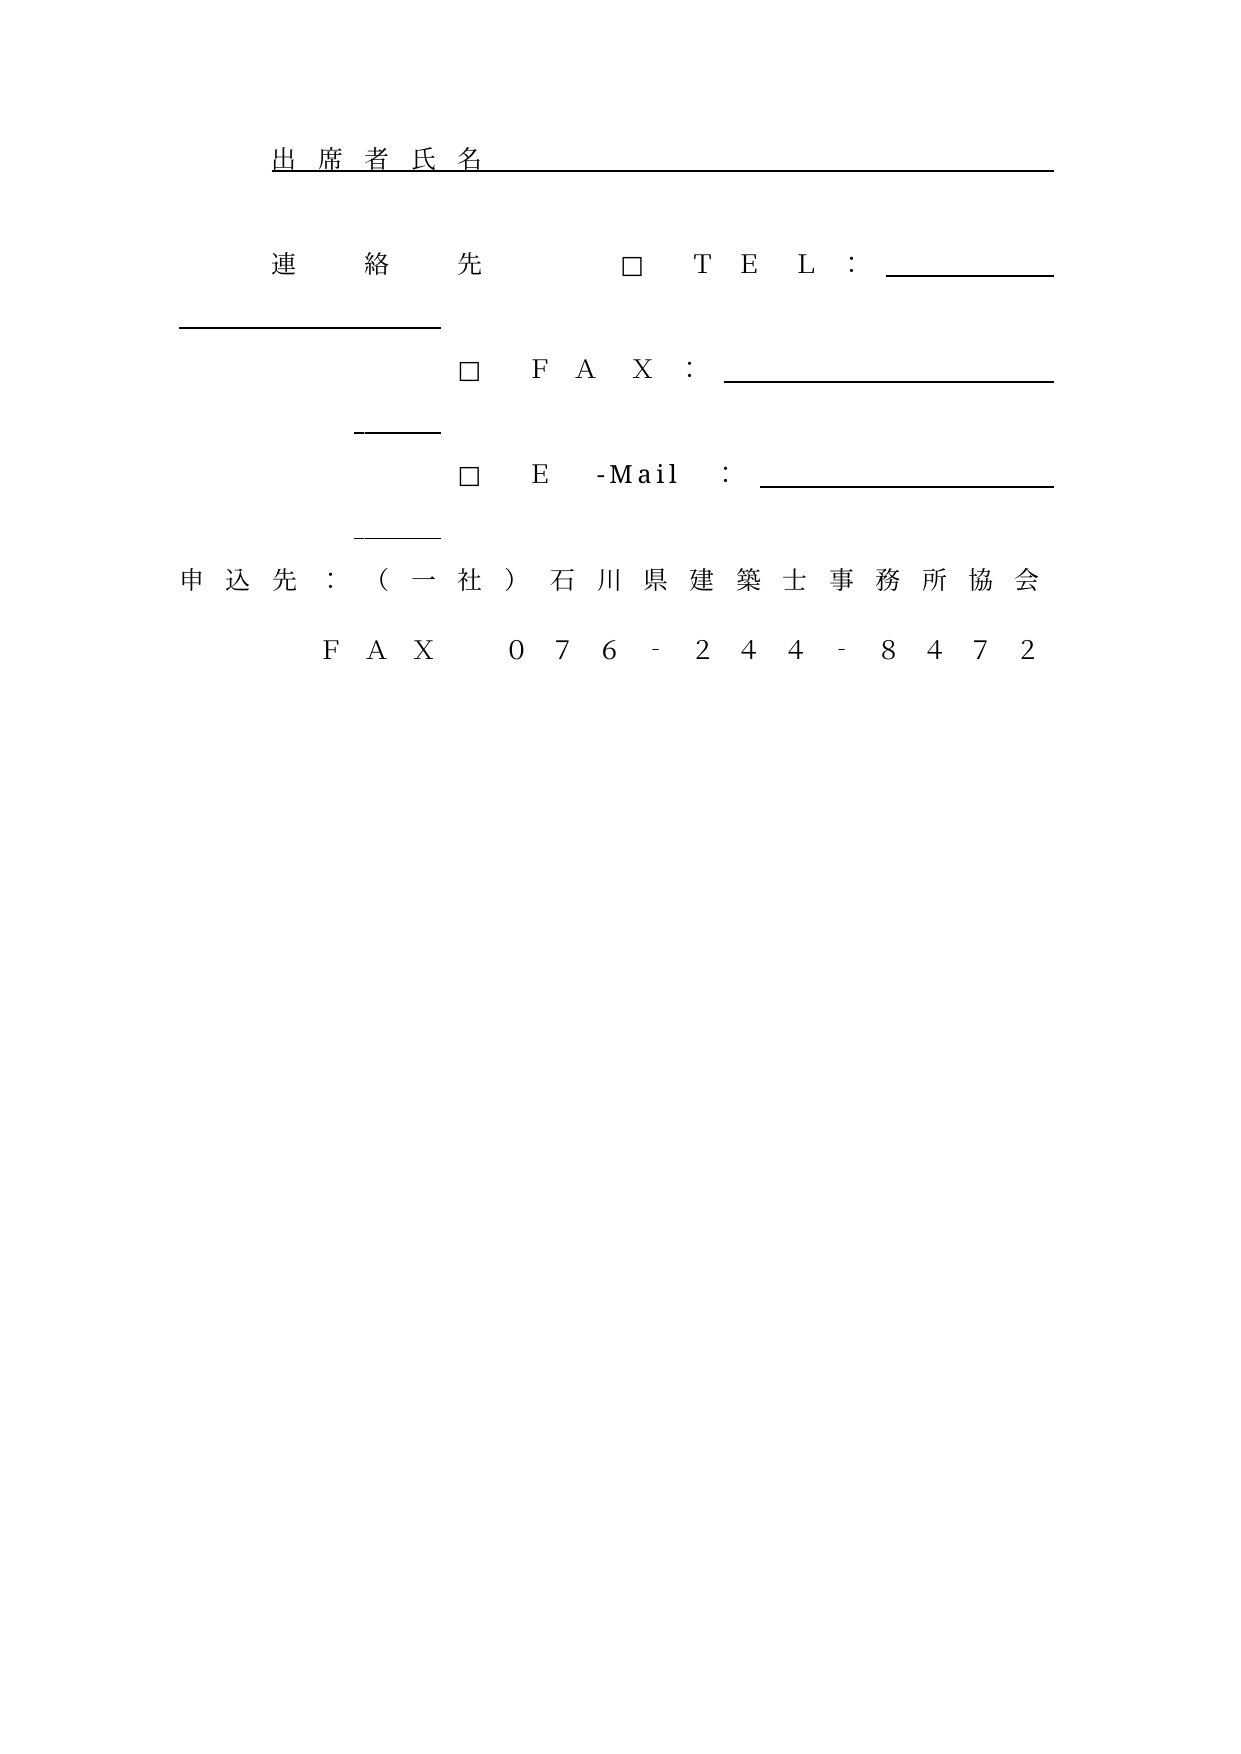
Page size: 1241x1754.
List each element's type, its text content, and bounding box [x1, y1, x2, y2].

text □Ｅ-Mail： [354, 438, 1061, 543]
text 連 絡 先 □ＴＥＬ： [179, 227, 1061, 333]
text 申込先：（一社）石川県建築士事務所協会 [179, 543, 1061, 614]
text 出席者氏名 [179, 122, 1061, 192]
text ＦＡＸ ０７６‐２４４‐８４７２ [179, 614, 1061, 684]
text □ＦＡＸ： [354, 333, 1061, 438]
